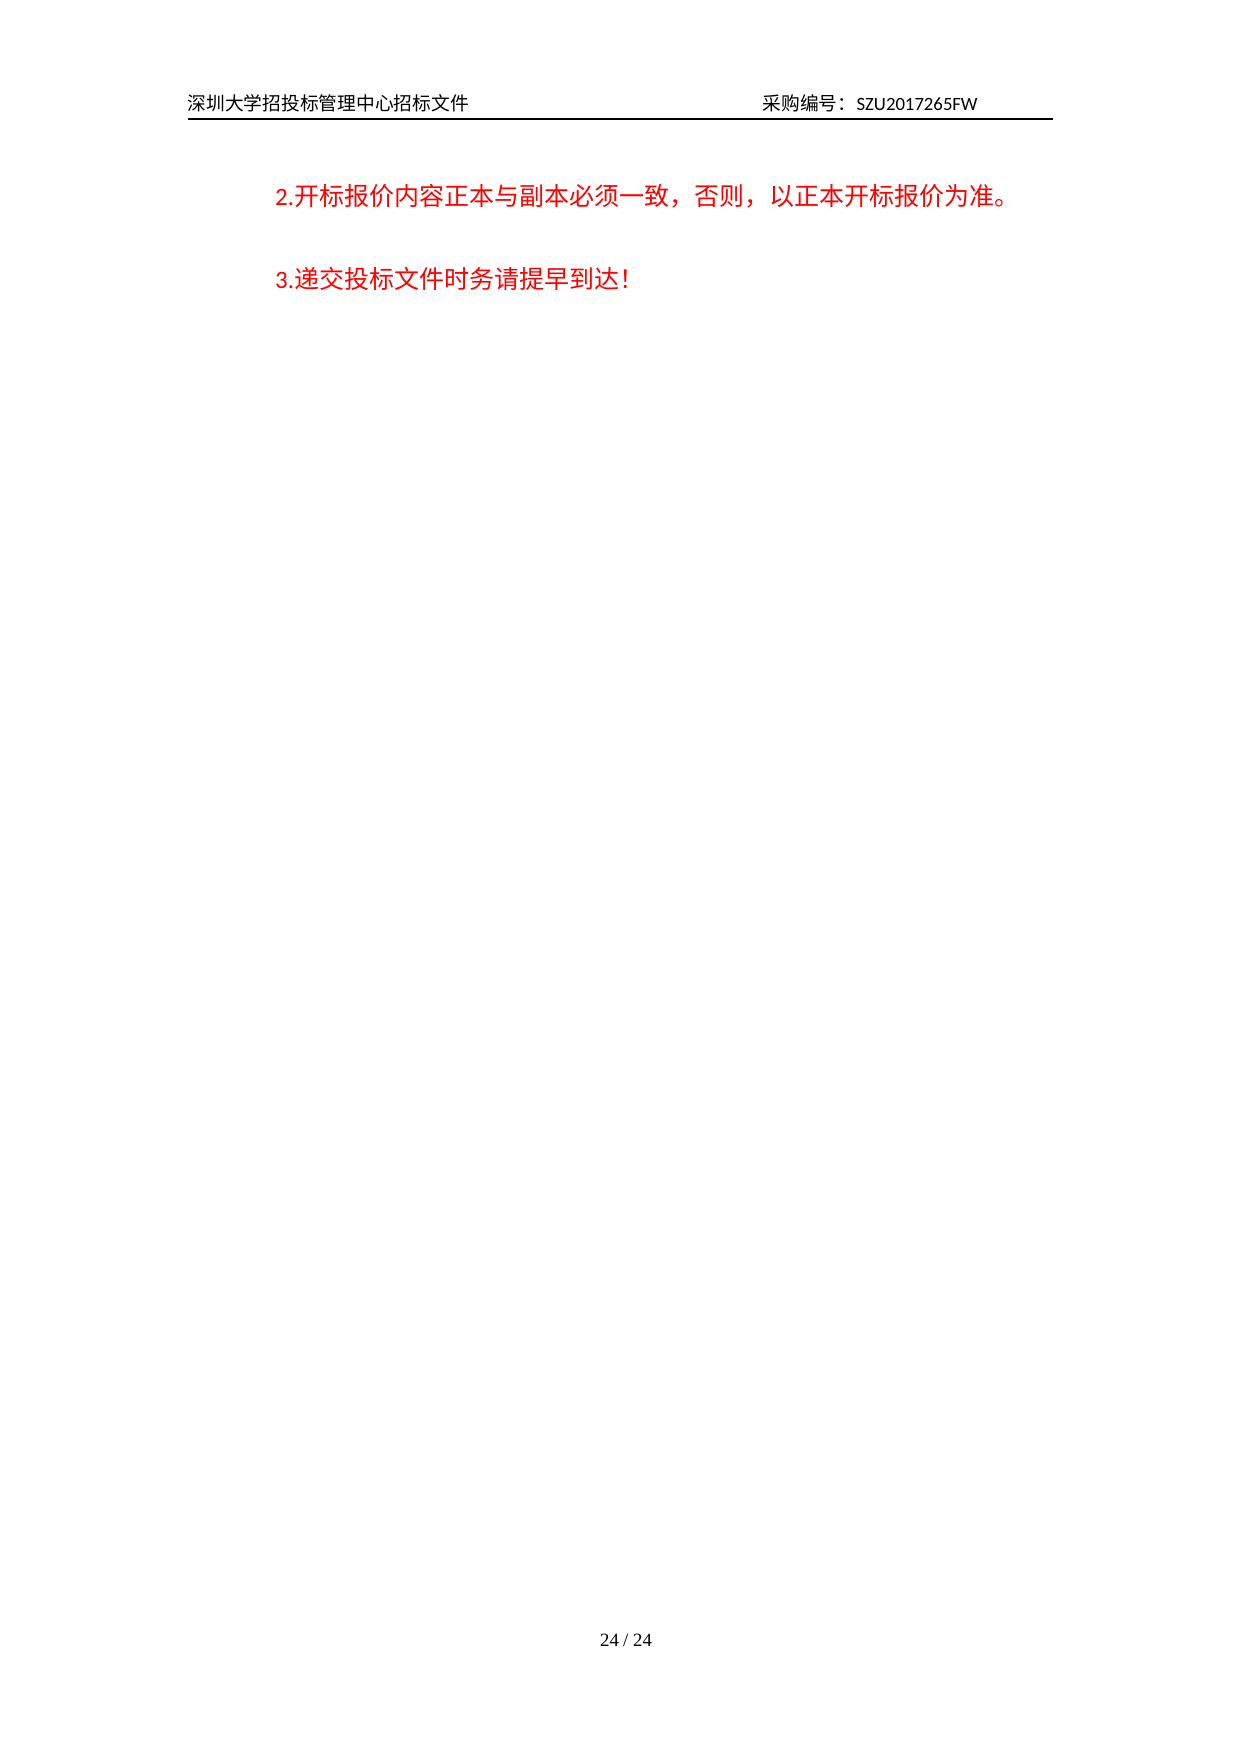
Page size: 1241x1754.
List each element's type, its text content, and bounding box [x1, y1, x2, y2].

text 3.递交投标文件时务请提早到达！ [275, 245, 1053, 310]
text 2.开标报价内容正本与副本必须一致，否则，以正本开标报价为准。 [275, 162, 1053, 227]
